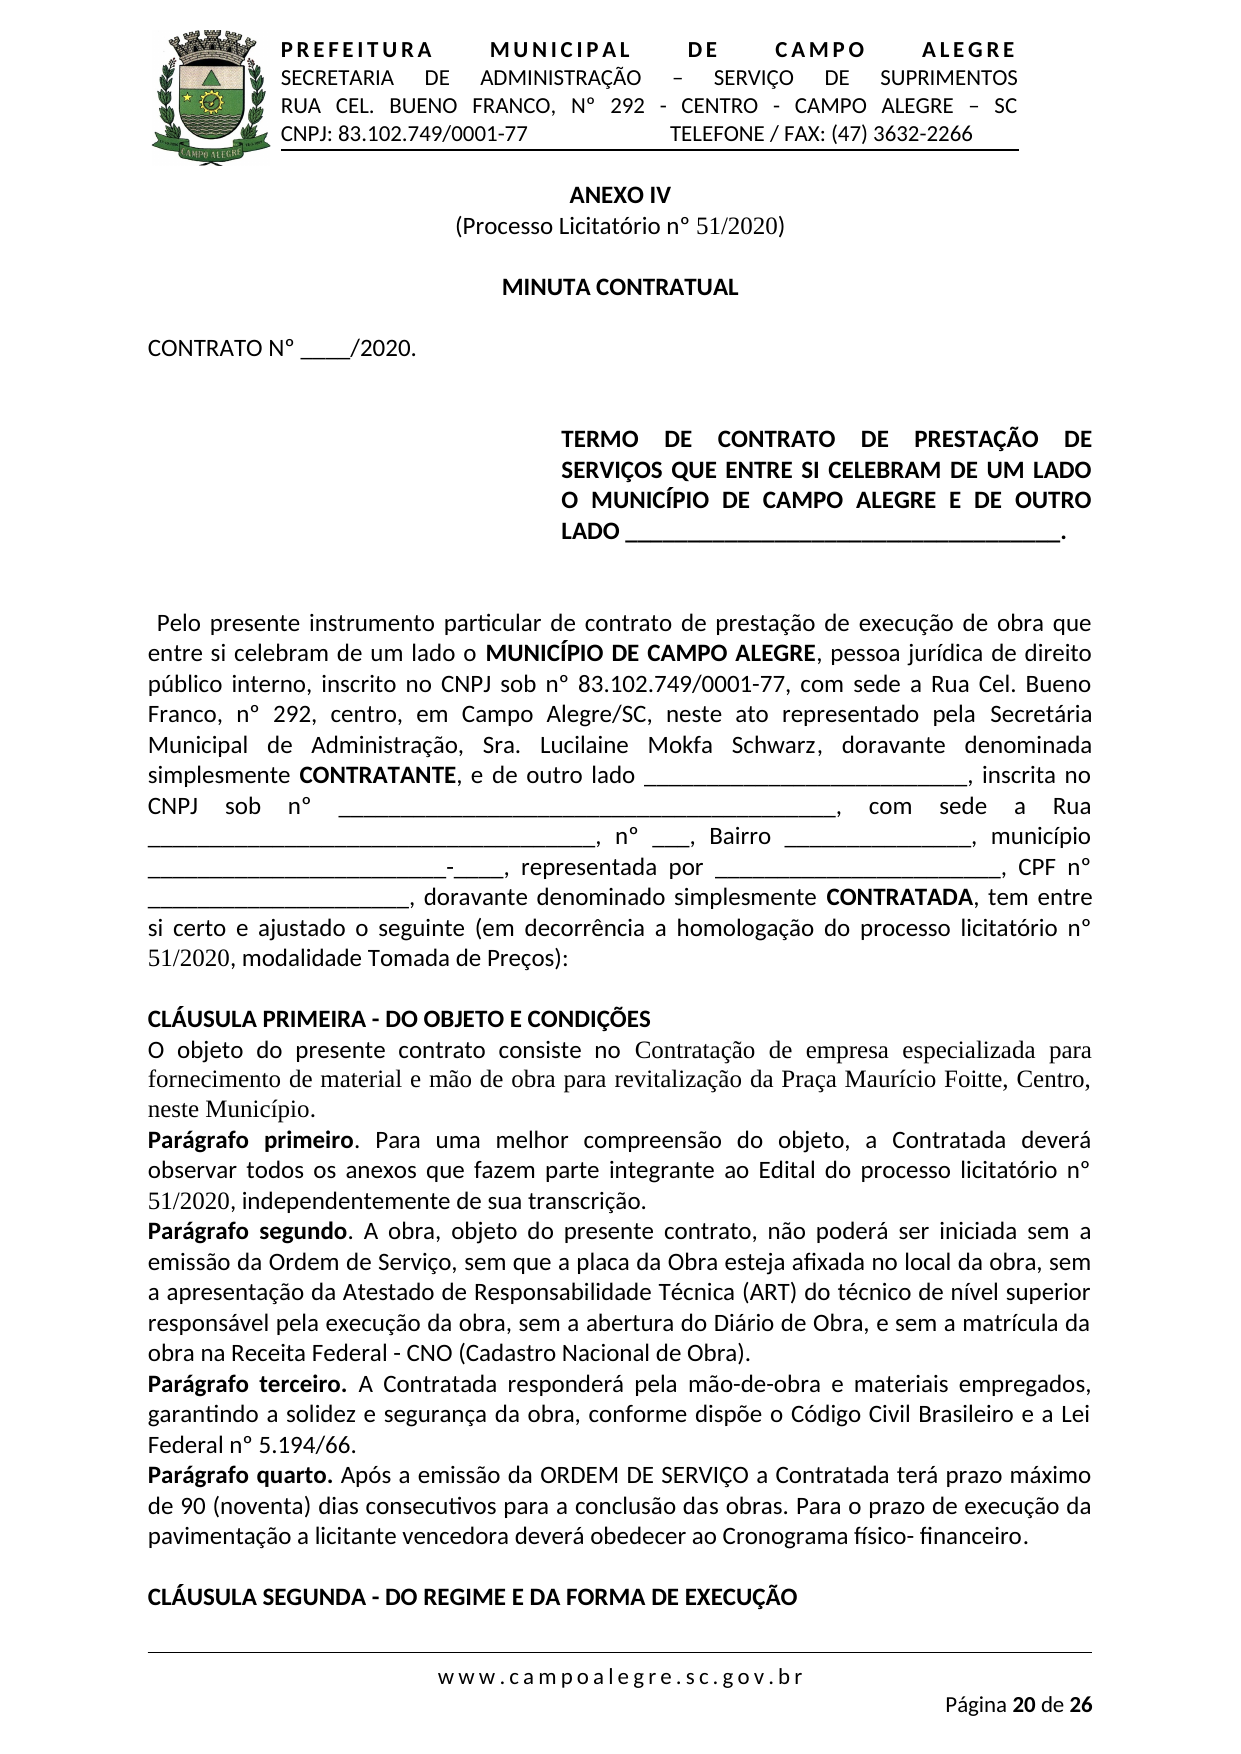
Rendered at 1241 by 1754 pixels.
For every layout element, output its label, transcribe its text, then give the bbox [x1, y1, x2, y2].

text CONTRATO Nº ____/2020. [148, 332, 1092, 362]
text (Processo Licitatório nº ) [148, 210, 1092, 240]
text O objeto do presente contrato consiste no . [148, 1034, 1092, 1124]
text Pelo presente instrumento particular de contrato de prestação de execução de obra que entre si celebram de um lado o MUNICÍPIO DE CAMPO ALEGRE, pessoa jurídica de direito público interno, inscrito no CNPJ sob nº 83.102.749/0001-77, com sede a Rua Cel. Bueno Franco, nº 292, centro, em Campo Alegre/SC, neste ato representado pela Secretária Municipal de Administração, Sra. Lucilaine Mokfa Schwarz, doravante denominada simplesmente CONTRATANTE, e de outro lado __________________________, inscrita no CNPJ sob nº ________________________________________, com sede a Rua ____________________________________, nº ___, Bairro _______________, município ________________________-____, representada por _______________________, CPF nº _____________________, doravante denominado simplesmente CONTRATADA, tem entre si certo e ajustado o seguinte (em decorrência a homologação do processo licitatório nº , modalidade Tomada de Preços): [148, 607, 1092, 973]
picture [151, 30, 271, 166]
text CLÁUSULA SEGUNDA - DO REGIME E DA FORMA DE EXECUÇÃO [148, 1582, 1092, 1612]
text Parágrafo primeiro. Para uma melhor compreensão do objeto, a Contratada deverá observar todos os anexos que fazem parte integrante ao Edital do processo licitatório nº , independentemente de sua transcrição. [148, 1124, 1092, 1215]
text MINUTA CONTRATUAL [148, 271, 1092, 301]
text TERMO DE CONTRATO DE PRESTAÇÃO DE SERVIÇOS QUE ENTRE SI CELEBRAM DE UM LADO O MUNICÍPIO DE CAMPO ALEGRE E DE OUTRO LADO ___________________________________. [561, 423, 1092, 546]
text Parágrafo terceiro. A Contratada responderá pela mão-de-obra e materiais empregados, garantindo a solidez e segurança da obra, conforme dispõe o Código Civil Brasileiro e a Lei Federal nº 5.194/66. [148, 1368, 1092, 1459]
text ANEXO IV [148, 179, 1092, 210]
text Parágrafo segundo. A obra, objeto do presente contrato, não poderá ser iniciada sem a emissão da Ordem de Serviço, sem que a placa da Obra esteja afixada no local da obra, sem a apresentação da Atestado de Responsabilidade Técnica (ART) do técnico de nível superior responsável pela execução da obra, sem a abertura do Diário de Obra, e sem a matrícula da obra na Receita Federal - CNO (Cadastro Nacional de Obra). [148, 1215, 1092, 1368]
text Parágrafo quarto. Após a emissão da ORDEM DE SERVIÇO a Contratada terá prazo máximo de 90 (noventa) dias consecutivos para a conclusão das obras. Para o prazo de execução da pavimentação a licitante vencedora deverá obedecer ao Cronograma físico- financeiro. [148, 1459, 1092, 1551]
text CLÁUSULA PRIMEIRA - DO OBJETO E CONDIÇÕES [148, 1003, 1092, 1034]
